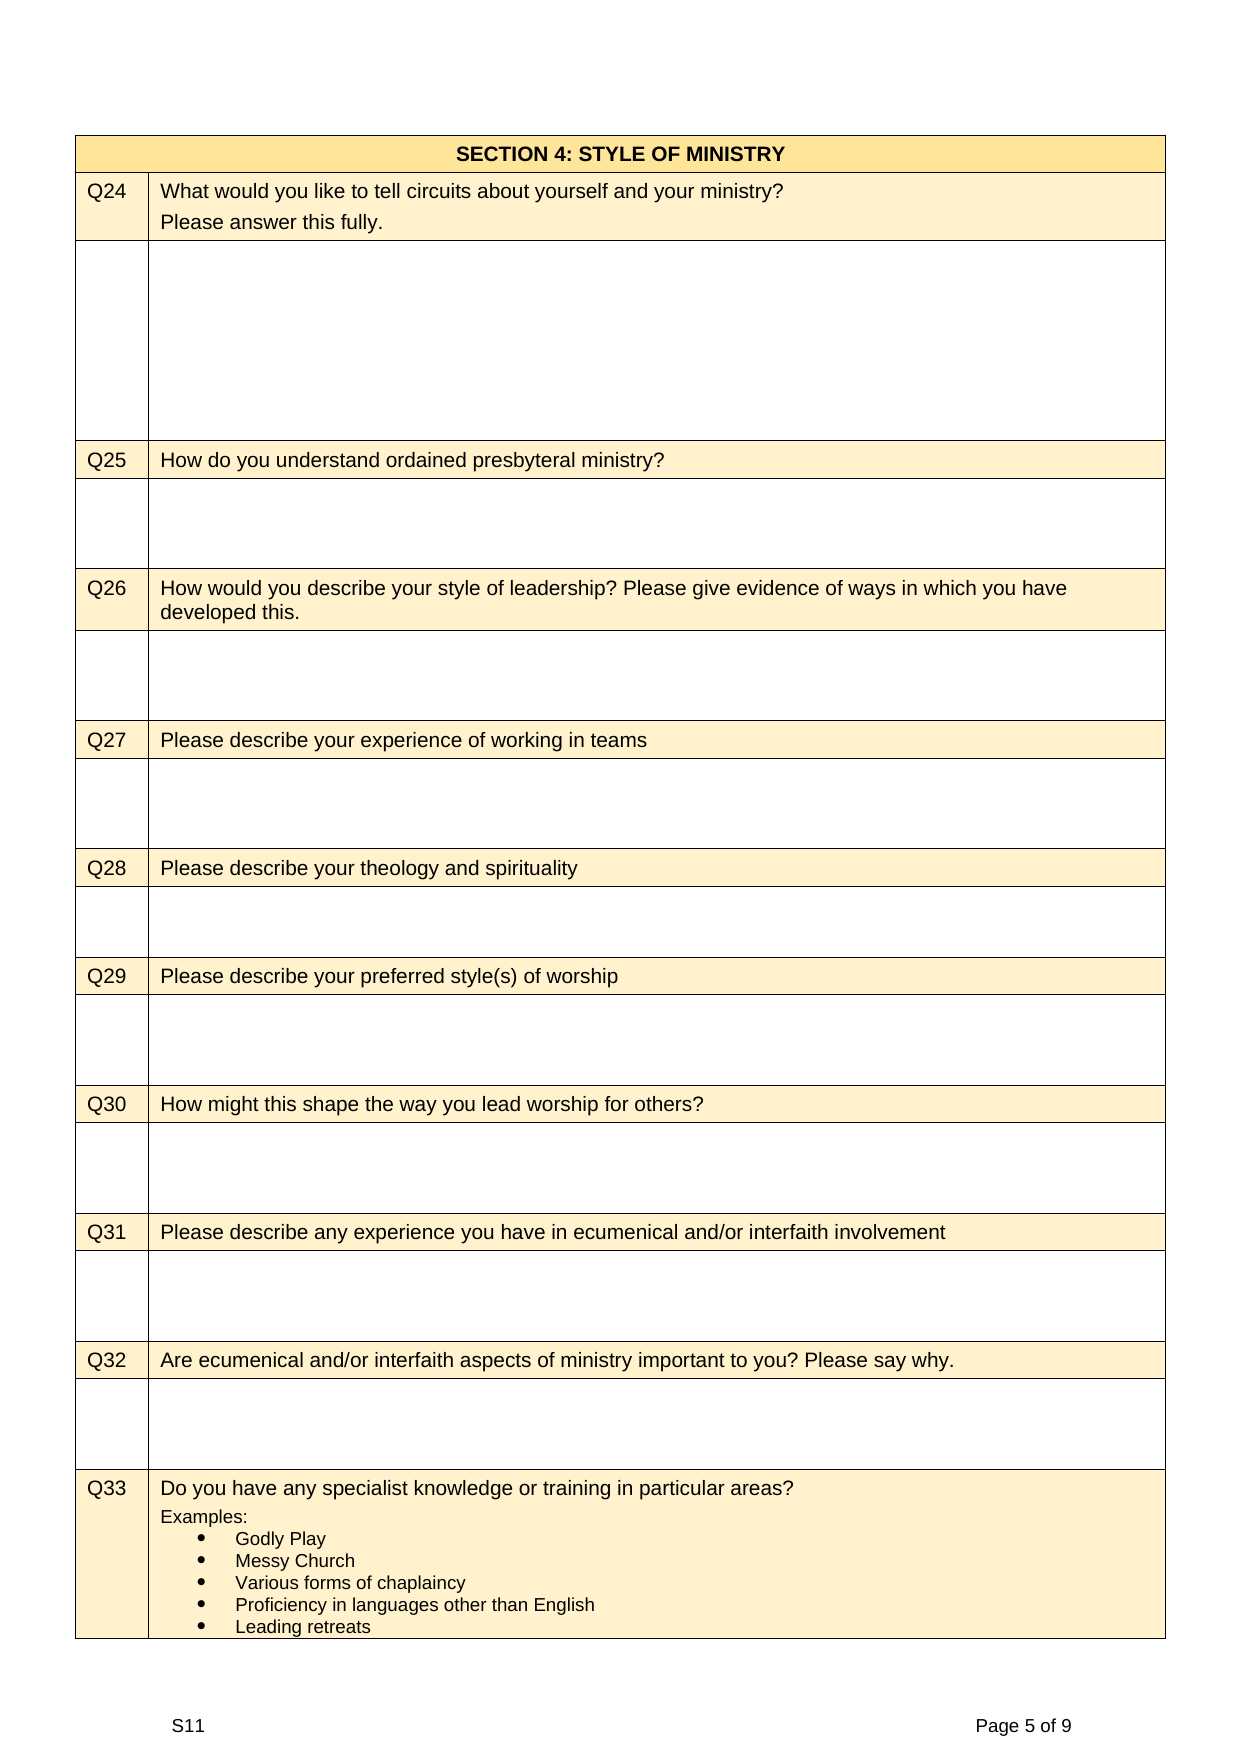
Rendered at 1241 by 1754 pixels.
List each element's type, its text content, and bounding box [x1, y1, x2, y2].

table_cell Q26 [76, 569, 148, 630]
table_cell Q31 [76, 1214, 148, 1250]
table_cell [76, 995, 148, 1085]
table_cell [149, 479, 1165, 568]
table_cell [149, 241, 1165, 440]
table_cell How might this shape the way you lead worship for others? [149, 1086, 1165, 1122]
table_cell Q33 [76, 1470, 148, 1638]
table_cell Q27 [76, 721, 148, 758]
table_cell [149, 1379, 1165, 1468]
table_cell [149, 995, 1165, 1085]
table_cell [76, 1123, 148, 1213]
table_cell [76, 1251, 148, 1341]
table_header SECTION 4: STYLE OF MINISTRY [76, 136, 1165, 172]
table_cell Q29 [76, 958, 148, 994]
table_cell How do you understand ordained presbyteral ministry? [149, 441, 1165, 478]
table_cell Please describe your preferred style(s) of worship [149, 958, 1165, 994]
table_cell [76, 1379, 148, 1468]
table_cell Q32 [76, 1342, 148, 1378]
table_cell Q25 [76, 441, 148, 478]
table_cell Q24 [76, 173, 148, 240]
table_cell Please describe your experience of working in teams [149, 721, 1165, 758]
table_cell [76, 479, 148, 568]
table_cell Are ecumenical and/or interfaith aspects of ministry important to you? Please say why. [149, 1342, 1165, 1378]
table_cell Please describe any experience you have in ecumenical and/or interfaith involvement [149, 1214, 1165, 1250]
table_cell [149, 1123, 1165, 1213]
table_cell [76, 759, 148, 848]
table_cell Please describe your theology and spirituality [149, 849, 1165, 886]
table_cell [149, 631, 1165, 720]
table_cell [149, 887, 1165, 957]
table_cell How would you describe your style of leadership? Please give evidence of ways in which you have developed this. [149, 569, 1165, 630]
table_cell Do you have any specialist knowledge or training in particular areas? Examples: Godly Play Messy Church Various forms of chaplaincy Proficiency in languages other than English Leading retreats [149, 1470, 1165, 1638]
table_cell Q28 [76, 849, 148, 886]
table_cell [149, 759, 1165, 848]
table_cell [76, 631, 148, 720]
table_cell What would you like to tell circuits about yourself and your ministry? Please answer this fully. [149, 173, 1165, 240]
table_cell [149, 1251, 1165, 1341]
table_cell Q30 [76, 1086, 148, 1122]
table_cell [76, 887, 148, 957]
table_cell [76, 241, 148, 440]
